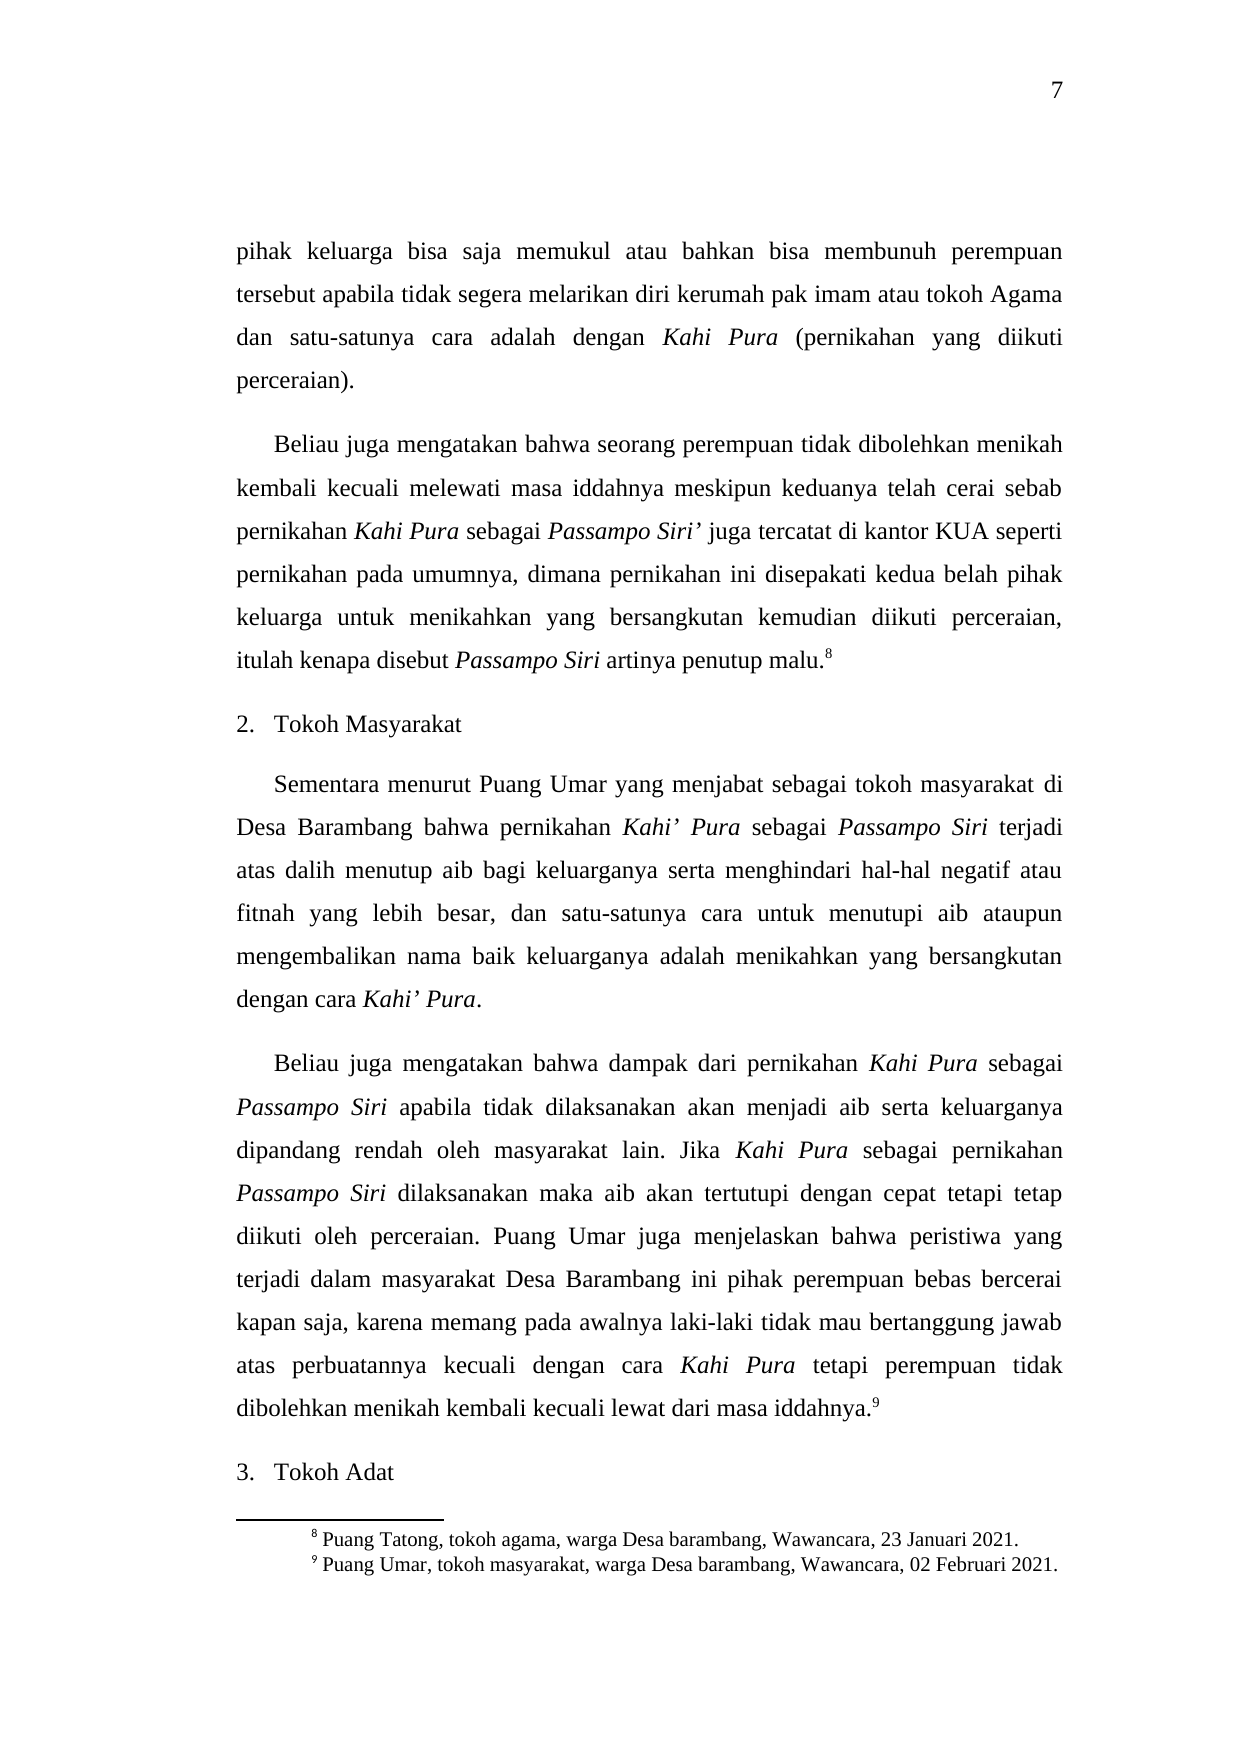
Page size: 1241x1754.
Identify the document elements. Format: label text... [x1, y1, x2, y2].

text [236, 236, 1063, 394]
text Sementara menurut Puang Umar yang menjabat sebagai tokoh masyarakat di Desa Barambang bahwa pernikahan Kahi’ Pura sebagai Passampo Siri terjadi atas dalih menutup aib bagi keluarganya serta menghindari hal-hal negatif atau fitnah yang lebih besar, dan satu-satunya cara untuk menutupi aib ataupun mengembalikan nama baik keluarganya adalah menikahkan yang bersangkutan dengan cara Kahi’ Pura. [236, 769, 1063, 1013]
list Tokoh Adat [236, 1457, 1063, 1486]
text Beliau juga mengatakan bahwa dampak dari pernikahan Kahi Pura sebagai Passampo Siri apabila tidak dilaksanakan akan menjadi aib serta keluarganya dipandang rendah oleh masyarakat lain. Jika Kahi Pura sebagai pernikahan Passampo Siri dilaksanakan maka aib akan tertutupi dengan cepat tetapi tetap diikuti oleh perceraian. Puang Umar juga menjelaskan bahwa peristiwa yang terjadi dalam masyarakat Desa Barambang ini pihak perempuan bebas bercerai kapan saja, karena memang pada awalnya laki-laki tidak mau bertanggung jawab atas perbuatannya kecuali dengan cara Kahi Pura tetapi perempuan tidak dibolehkan menikah kembali kecuali lewat dari masa iddahnya. [236, 1048, 1063, 1422]
list Tokoh Masyarakat [236, 709, 1063, 738]
text Beliau juga mengatakan bahwa seorang perempuan tidak dibolehkan menikah kembali kecuali melewati masa iddahnya meskipun keduanya telah cerai sebab pernikahan Kahi Pura sebagai Passampo Siri’ juga tercatat di kantor KUA seperti pernikahan pada umumnya, dimana pernikahan ini disepakati kedua belah pihak keluarga untuk menikahkan yang bersangkutan kemudian diikuti perceraian, itulah kenapa disebut Passampo Siri artinya penutup malu. [236, 429, 1063, 674]
